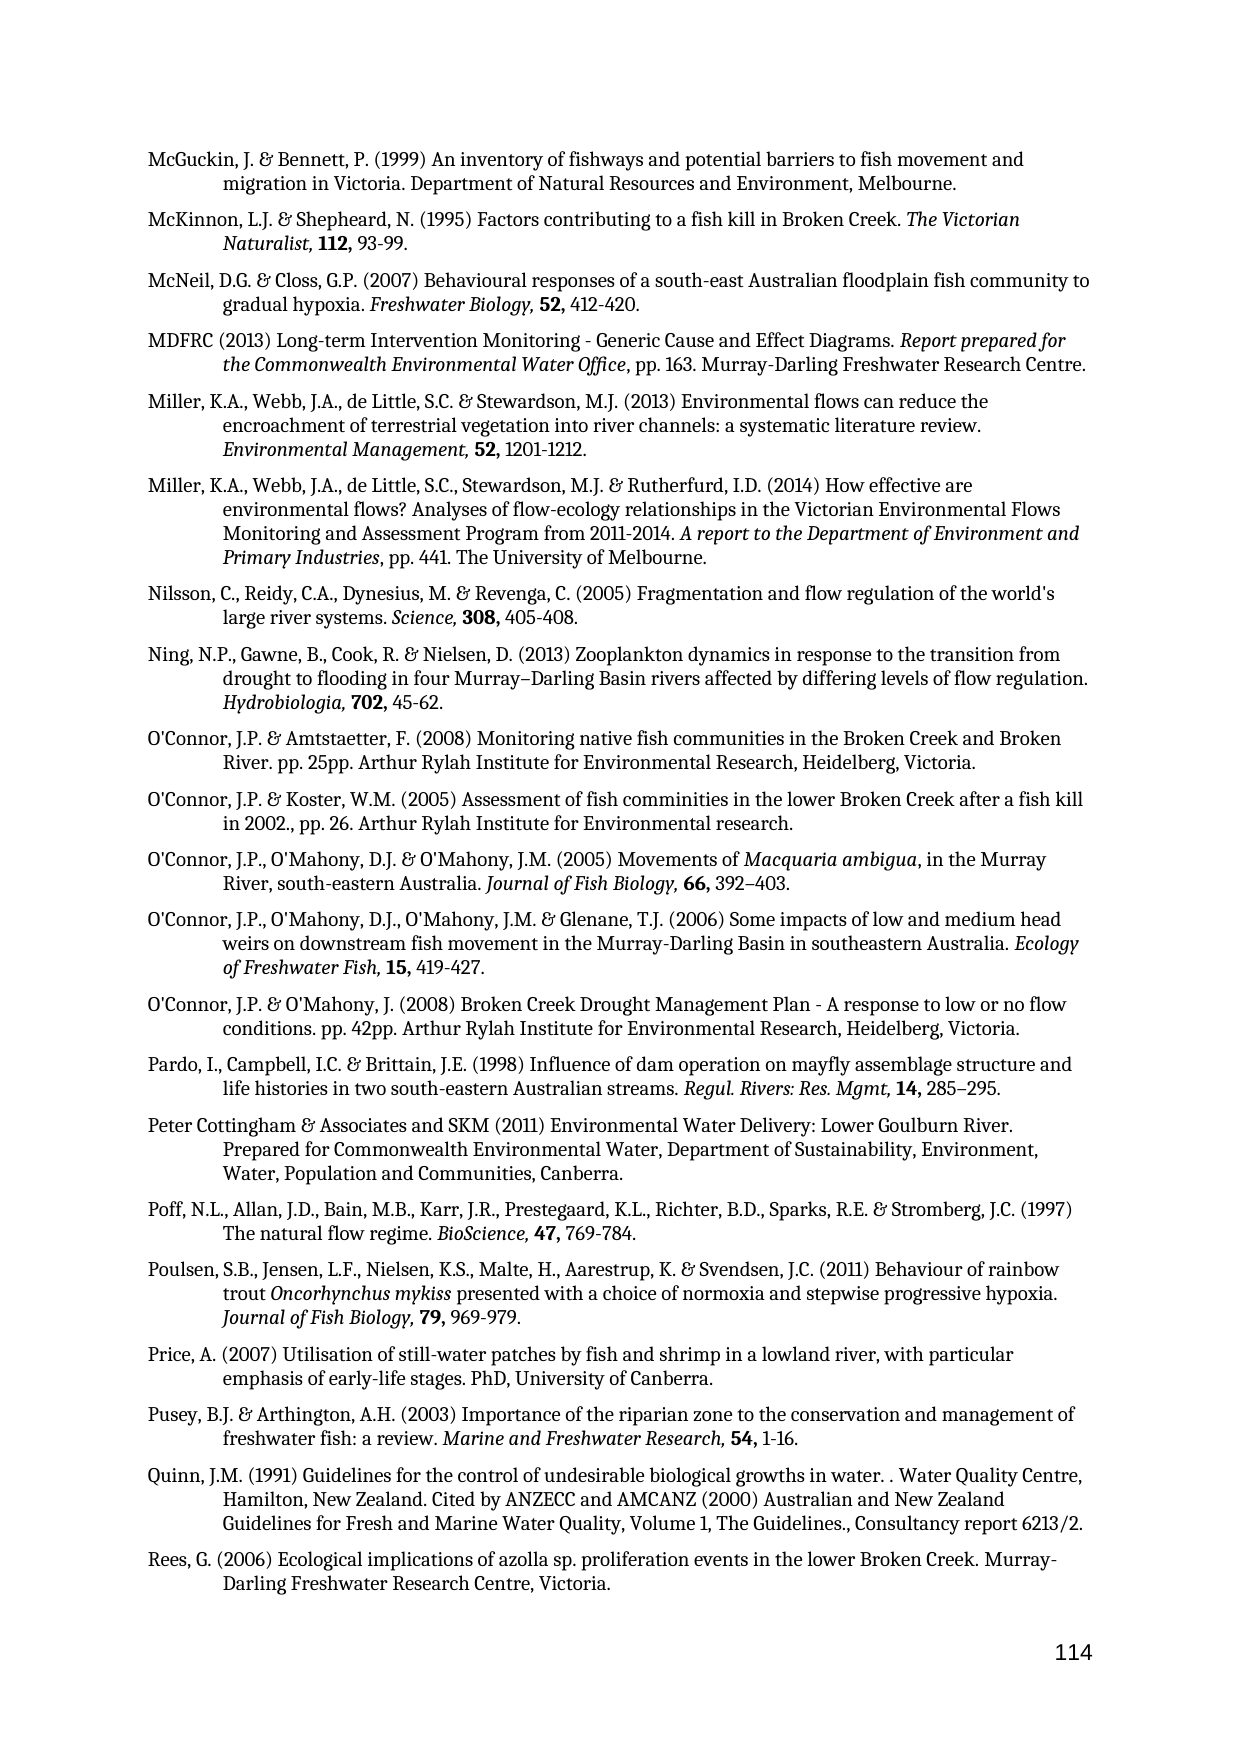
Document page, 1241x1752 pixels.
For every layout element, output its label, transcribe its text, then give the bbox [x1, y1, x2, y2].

text McNeil, D.G. & Closs, G.P. (2007) Behavioural responses of a south-east Australian floodplain fish community to gradual hypoxia. Freshwater Biology, 52, 412-420. [148, 268, 1092, 316]
text Miller, K.A., Webb, J.A., de Little, S.C. & Stewardson, M.J. (2013) Environmental flows can reduce the encroachment of terrestrial vegetation into river channels: a systematic literature review. Environmental Management, 52, 1201-1212. [148, 389, 1092, 461]
text Quinn, J.M. (1991) Guidelines for the control of undesirable biological growths in water. . Water Quality Centre, Hamilton, New Zealand. Cited by ANZECC and AMCANZ (2000) Australian and New Zealand Guidelines for Fresh and Marine Water Quality, Volume 1, The Guidelines., Consultancy report 6213/2. [148, 1463, 1092, 1535]
text Poulsen, S.B., Jensen, L.F., Nielsen, K.S., Malte, H., Aarestrup, K. & Svendsen, J.C. (2011) Behaviour of rainbow trout Oncorhynchus mykiss presented with a choice of normoxia and stepwise progressive hypoxia. Journal of Fish Biology, 79, 969-979. [148, 1258, 1092, 1330]
text Pusey, B.J. & Arthington, A.H. (2003) Importance of the riparian zone to the conservation and management of freshwater fish: a review. Marine and Freshwater Research, 54, 1-16. [148, 1403, 1092, 1451]
text Price, A. (2007) Utilisation of still-water patches by fish and shrimp in a lowland river, with particular emphasis of early-life stages. PhD, University of Canberra. [148, 1342, 1092, 1390]
text MDFRC (2013) Long-term Intervention Monitoring - Generic Cause and Effect Diagrams. Report prepared for the Commonwealth Environmental Water Office, pp. 163. Murray-Darling Freshwater Research Centre. [148, 329, 1092, 377]
text Peter Cottingham & Associates and SKM (2011) Environmental Water Delivery: Lower Goulburn River. Prepared for Commonwealth Environmental Water, Department of Sustainability, Environment, Water, Population and Communities, Canberra. [148, 1113, 1092, 1185]
text Pardo, I., Campbell, I.C. & Brittain, J.E. (1998) Influence of dam operation on mayfly assemblage structure and life histories in two south-eastern Australian streams. Regul. Rivers: Res. Mgmt, 14, 285–295. [148, 1053, 1092, 1101]
text Miller, K.A., Webb, J.A., de Little, S.C., Stewardson, M.J. & Rutherfurd, I.D. (2014) How effective are environmental flows? Analyses of flow-ecology relationships in the Victorian Environmental Flows Monitoring and Assessment Program from 2011-2014. A report to the Department of Environment and Primary Industries, pp. 441. The University of Melbourne. [148, 474, 1092, 569]
text O'Connor, J.P., O'Mahony, D.J. & O'Mahony, J.M. (2005) Movements of Macquaria ambigua, in the Murray River, south-eastern Australia. Journal of Fish Biology, 66, 392–403. [148, 848, 1092, 896]
text Nilsson, C., Reidy, C.A., Dynesius, M. & Revenga, C. (2005) Fragmentation and flow regulation of the world's large river systems. Science, 308, 405-408. [148, 582, 1092, 630]
text McKinnon, L.J. & Shepheard, N. (1995) Factors contributing to a fish kill in Broken Creek. The Victorian Naturalist, 112, 93-99. [148, 208, 1092, 256]
text Ning, N.P., Gawne, B., Cook, R. & Nielsen, D. (2013) Zooplankton dynamics in response to the transition from drought to flooding in four Murray–Darling Basin rivers affected by differing levels of flow regulation. Hydrobiologia, 702, 45-62. [148, 642, 1092, 714]
text McGuckin, J. & Bennett, P. (1999) An inventory of fishways and potential barriers to fish movement and migration in Victoria. Department of Natural Resources and Environment, Melbourne. [148, 148, 1092, 196]
text O'Connor, J.P., O'Mahony, D.J., O'Mahony, J.M. & Glenane, T.J. (2006) Some impacts of low and medium head weirs on downstream fish movement in the Murray-Darling Basin in southeastern Australia. Ecology of Freshwater Fish, 15, 419-427. [148, 908, 1092, 980]
text Poff, N.L., Allan, J.D., Bain, M.B., Karr, J.R., Prestegaard, K.L., Richter, B.D., Sparks, R.E. & Stromberg, J.C. (1997) The natural flow regime. BioScience, 47, 769-784. [148, 1198, 1092, 1246]
text Rees, G. (2006) Ecological implications of azolla sp. proliferation events in the lower Broken Creek. Murray-Darling Freshwater Research Centre, Victoria. [148, 1548, 1092, 1596]
text O'Connor, J.P. & Amtstaetter, F. (2008) Monitoring native fish communities in the Broken Creek and Broken River. pp. 25pp. Arthur Rylah Institute for Environmental Research, Heidelberg, Victoria. [148, 727, 1092, 775]
text O'Connor, J.P. & Koster, W.M. (2005) Assessment of fish comminities in the lower Broken Creek after a fish kill in 2002., pp. 26. Arthur Rylah Institute for Environmental research. [148, 787, 1092, 835]
text O'Connor, J.P. & O'Mahony, J. (2008) Broken Creek Drought Management Plan - A response to low or no flow conditions. pp. 42pp. Arthur Rylah Institute for Environmental Research, Heidelberg, Victoria. [148, 992, 1092, 1040]
